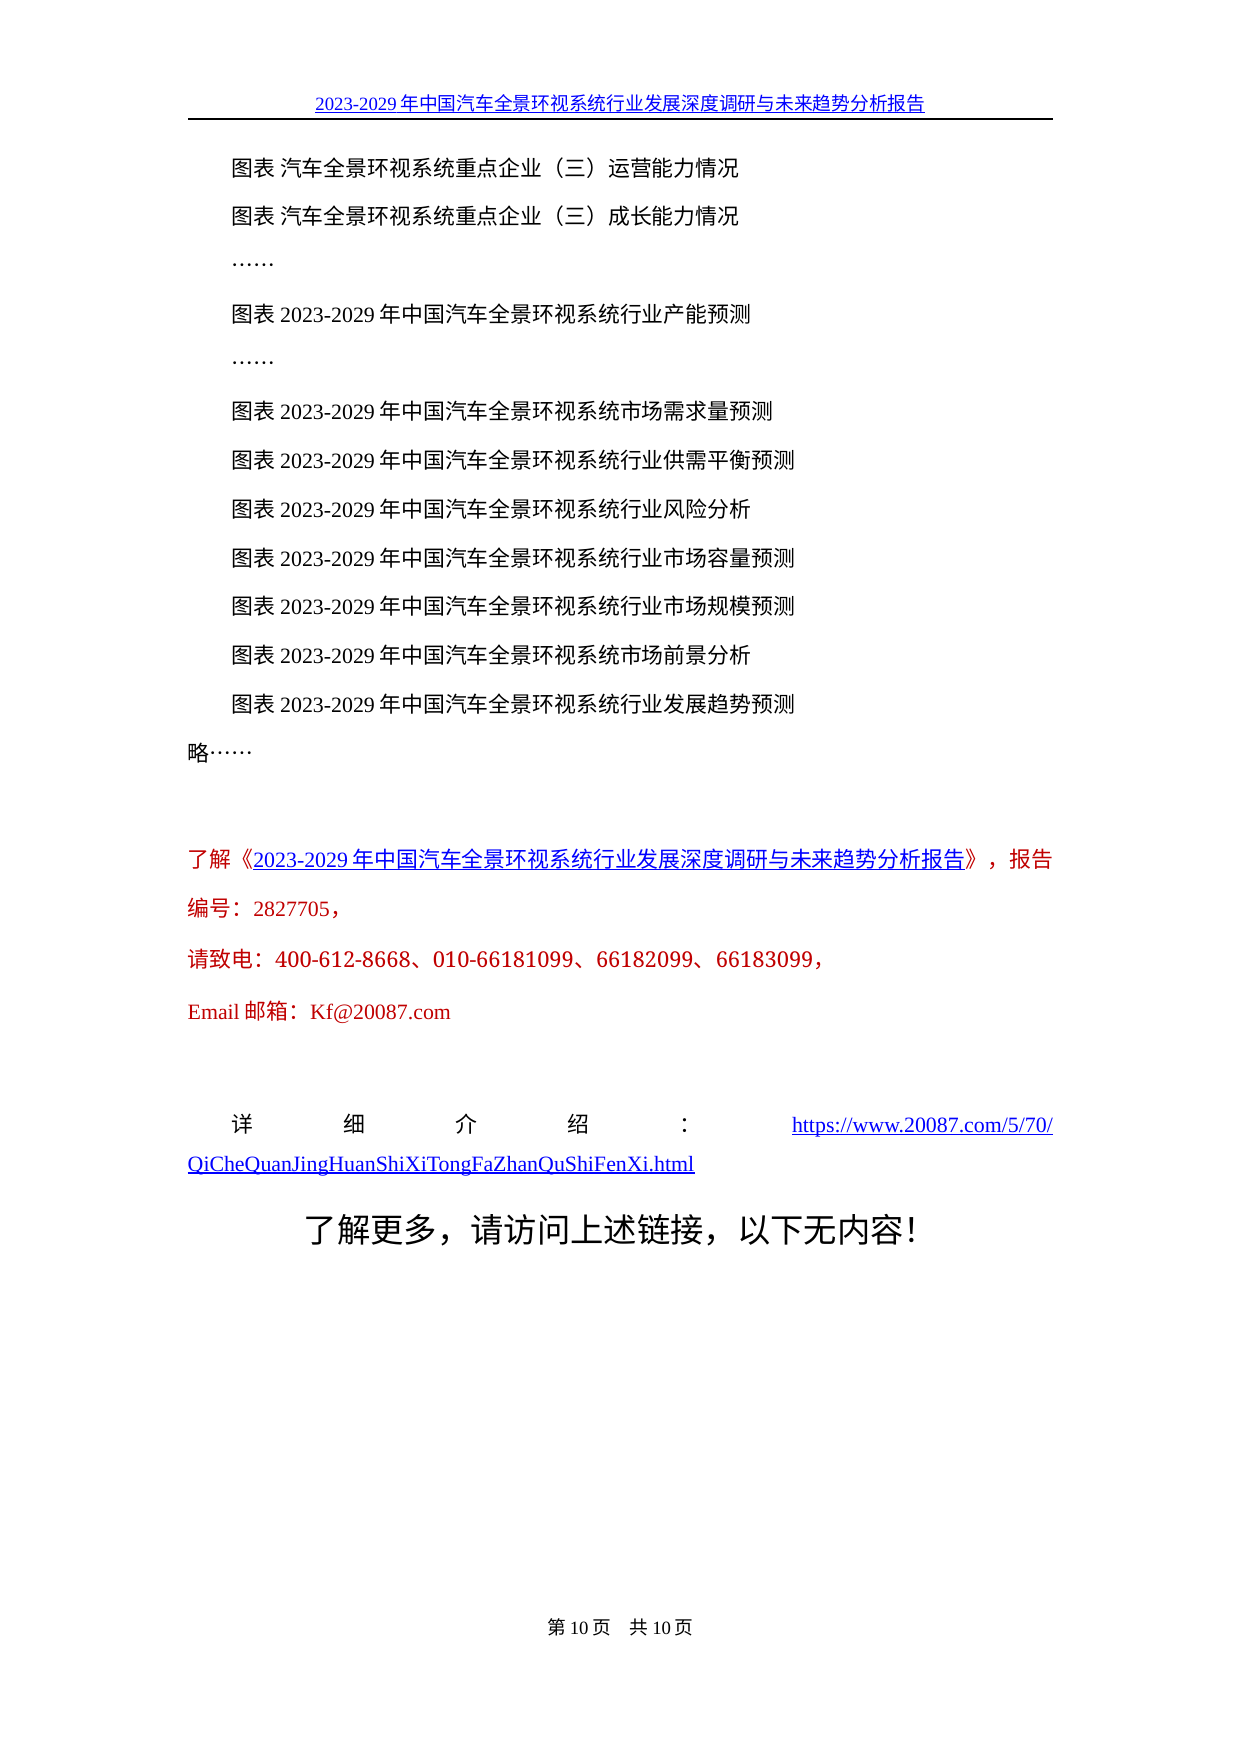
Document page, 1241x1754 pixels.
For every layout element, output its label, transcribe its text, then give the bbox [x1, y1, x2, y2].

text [187, 150, 1053, 768]
text 了解《2023-2029年中国汽车全景环视系统行业发展深度调研与未来趋势分析报告》，报告编号：2827705， [187, 842, 1053, 923]
text 详细介绍：https://www.20087.com/5/70/QiCheQuanJingHuanShiXiTongFaZhanQuShiFenXi.html [187, 1106, 1053, 1179]
title 了解更多，请访问上述链接，以下无内容！ [187, 1195, 1053, 1260]
text Email邮箱：Kf@20087.com [187, 993, 1053, 1026]
text 请致电：400-612-8668、010-66181099、66182099、66183099， [187, 942, 1053, 974]
